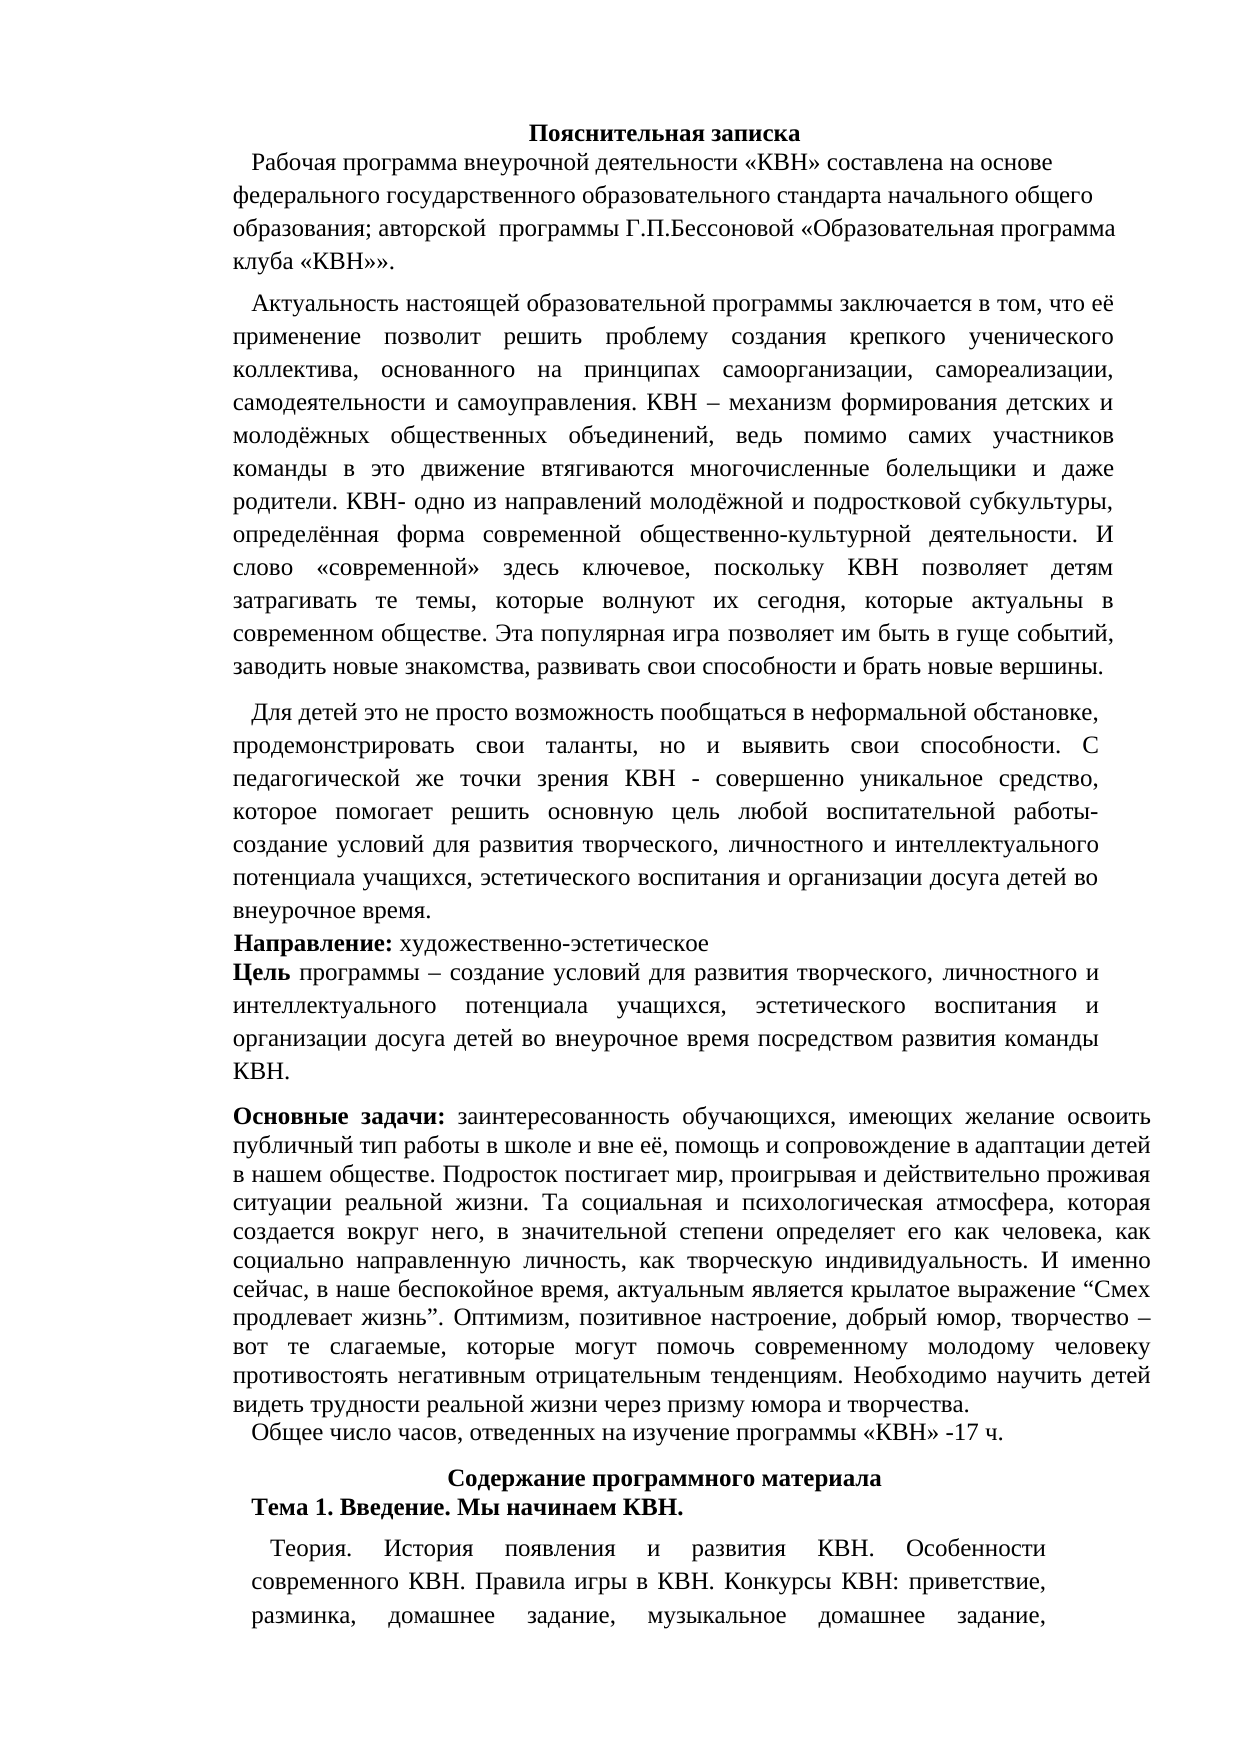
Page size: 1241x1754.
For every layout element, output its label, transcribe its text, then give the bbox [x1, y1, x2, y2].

text Направление: художественно-эстетическое [177, 928, 1152, 957]
text Цель программы – создание условий для развития творческого, личностного и интеллектуального потенциала учащихся, эстетического воспитания и организации досуга детей во внеурочное время посредством развития команды КВН. [233, 957, 1099, 1084]
text Для детей это не просто возможность пообщаться в неформальной обстановке, продемонстрировать свои таланты, но и выявить свои способности. С педагогической же точки зрения КВН - совершенно уникальное средство, которое помогает решить основную цель любой воспитательной работы- создание условий для развития творческого, личностного и интеллектуального потенциала учащихся, эстетического воспитания и организации досуга детей во внеурочное время. [233, 697, 1099, 924]
text Актуальность настоящей образовательной программы заключается в том, что её применение позволит решить проблему создания крепкого ученического коллектива, основанного на принципах самоорганизации, самореализации, самодеятельности и самоуправления. КВН – механизм формирования детских и молодёжных общественных объединений, ведь помимо самих участников команды в это движение втягиваются многочисленные болельщики и даже родители. КВН- одно из направлений молодёжной и подростковой субкультуры, определённая форма современной общественно-культурной деятельности. И слово «современной» здесь ключевое, поскольку КВН позволяет детям затрагивать те темы, которые волнуют их сегодня, которые актуальны в современном обществе. Эта популярная игра позволяет им быть в гуще событий, заводить новые знакомства, развивать свои способности и брать новые вершины. [233, 288, 1114, 680]
text Пояснительная записка [177, 118, 1152, 147]
text Тема 1. Введение. Мы начинаем КВН. [177, 1492, 1152, 1521]
text Рабочая программа внеурочной деятельности «КВН» составлена на основе федерального государственного образовательного стандарта начального общего образования; авторской программы Г.П.Бессоновой «Образовательная программа клуба «КВН»». [233, 147, 1152, 275]
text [251, 1529, 1046, 1630]
text Общее число часов, отведенных на изучение программы «КВН» -17 ч. [233, 1417, 1099, 1446]
text Содержание программного материала [177, 1463, 1152, 1492]
text Основные задачи: заинтересованность обучающихся, имеющих желание освоить публичный тип работы в школе и вне её, помощь и сопровождение в адаптации детей в нашем обществе. Подросток постигает мир, проигрывая и действительно проживая ситуации реальной жизни. Та социальная и психологическая атмосфера, которая создается вокруг него, в значительной степени определяет его как человека, как социально направленную личность, как творческую индивидуальность. И именно сейчас, в наше беспокойное время, актуальным является крылатое выражение “Смех продлевает жизнь”. Оптимизм, позитивное настроение, добрый юмор, творчество – вот те слагаемые, которые могут помочь современному молодому человеку противостоять негативным отрицательным тенденциям. Необходимо научить детей видеть трудности реальной жизни через призму юмора и творчества. [233, 1101, 1152, 1417]
